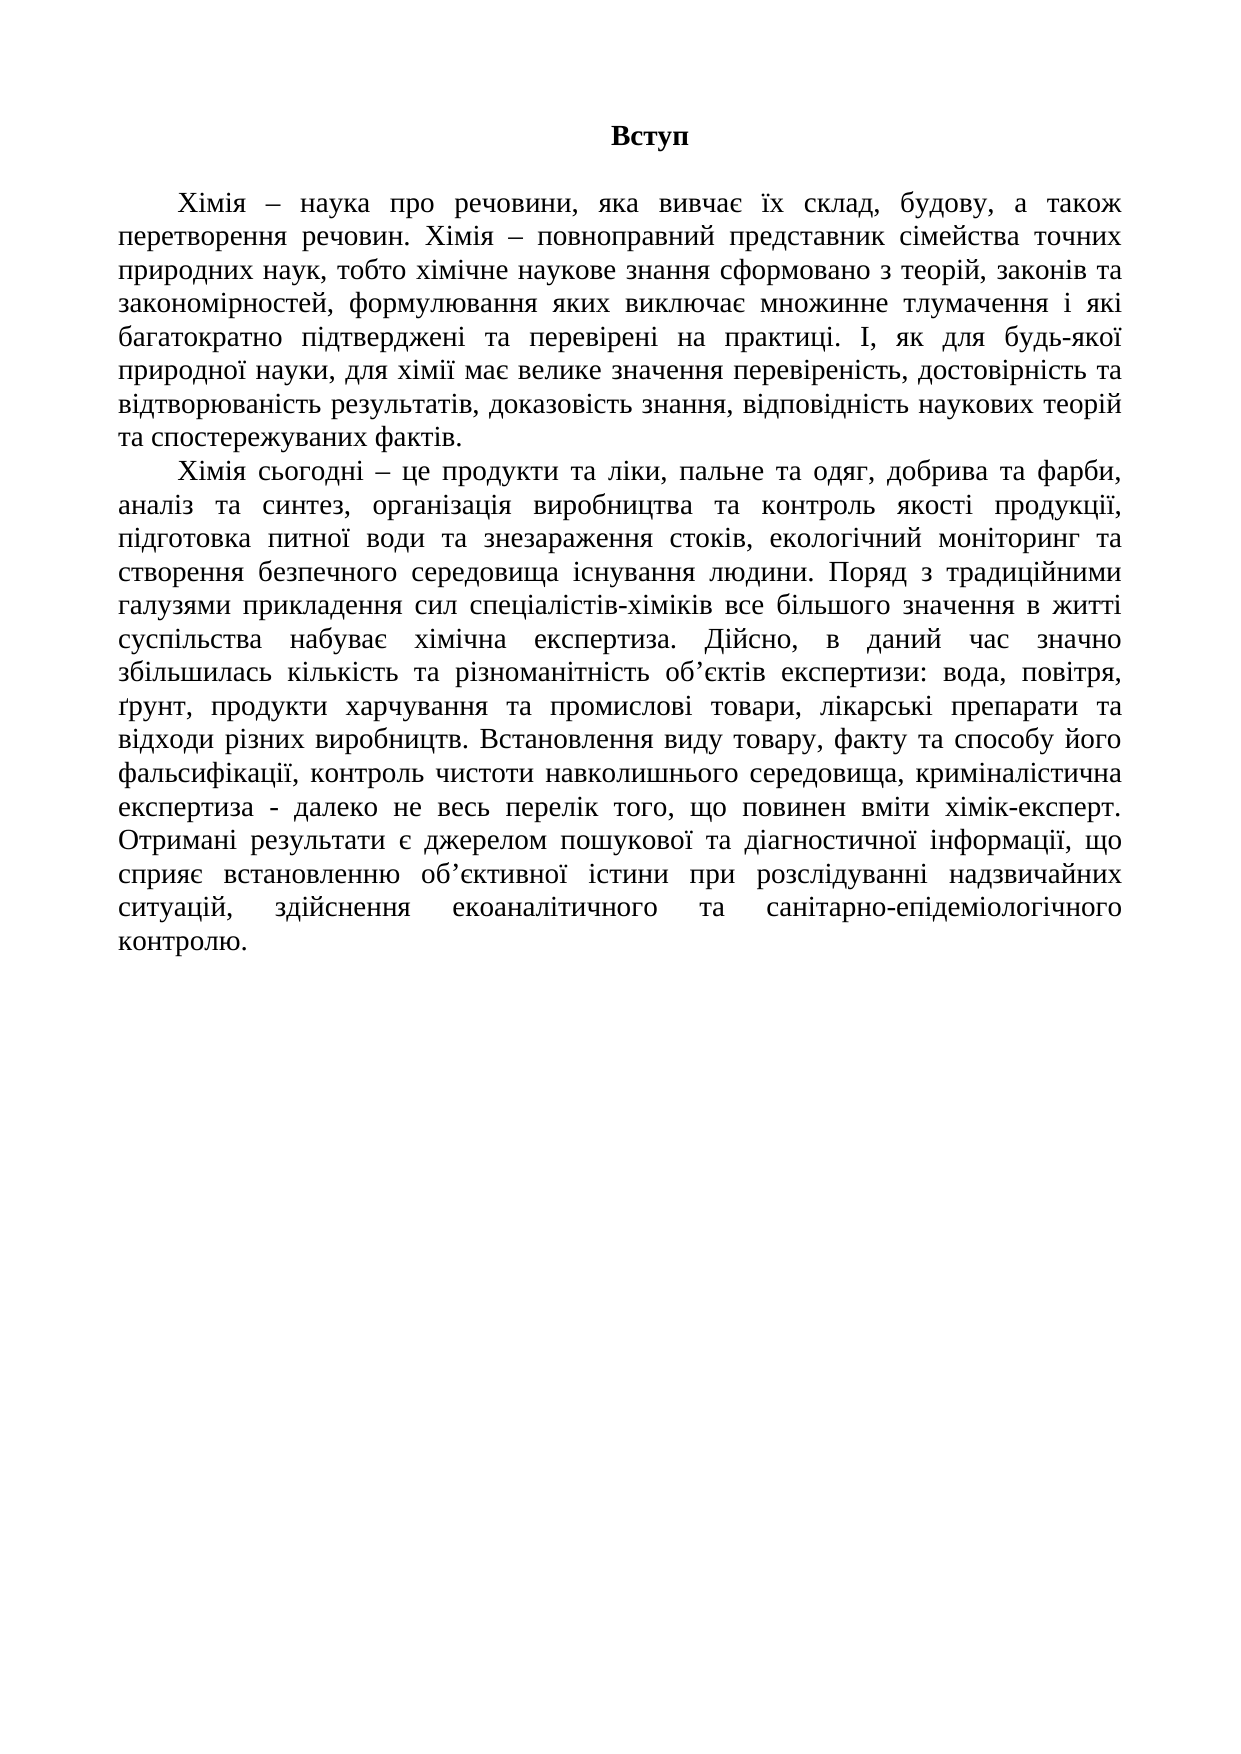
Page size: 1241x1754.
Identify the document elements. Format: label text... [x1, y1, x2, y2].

text Хімія – наука про речовини, яка вивчає їх склад, будову, а також перетворення речовин. Хімія – повноправний представник сімейства точних природних наук, тобто хімічне наукове знання сформовано з теорій, законів та закономірностей, формулювання яких виключає множинне тлумачення і які багатократно підтверджені та перевірені на практиці. І, як для будь-якої природної науки, для хімії має велике значення перевіреність, достовірність та відтворюваність результатів, доказовість знання, відповідність наукових теорій та спостережуваних фактів. [118, 185, 1123, 453]
text Вступ [166, 118, 1134, 151]
text Хімія сьогодні – це продукти та ліки, пальне та одяг, добрива та фарби, аналіз та синтез, організація виробництва та контроль якості продукції, підготовка питної води та знезараження стоків, екологічний моніторинг та створення безпечного середовища існування людини. Поряд з традиційними галузями прикладення сил спеціалістів-хіміків все більшого значення в житті суспільства набуває хімічна експертиза. Дійсно, в даний час значно збільшилась кількість та різноманітність об’єктів експертизи: вода, повітря, ґрунт, продукти харчування та промислові товари, лікарські препарати та відходи різних виробництв. Встановлення виду товару, факту та способу його фальсифікації, контроль чистоти навколишнього середовища, криміналістична експертиза - далеко не весь перелік того, що повинен вміти хімік-експерт. Отримані результати є джерелом пошукової та діагностичної інформації, що сприяє встановленню об’єктивної істини при розслідуванні надзвичайних ситуацій, здійснення екоаналітичного та санітарно-епідеміологічного контролю. [118, 453, 1123, 956]
